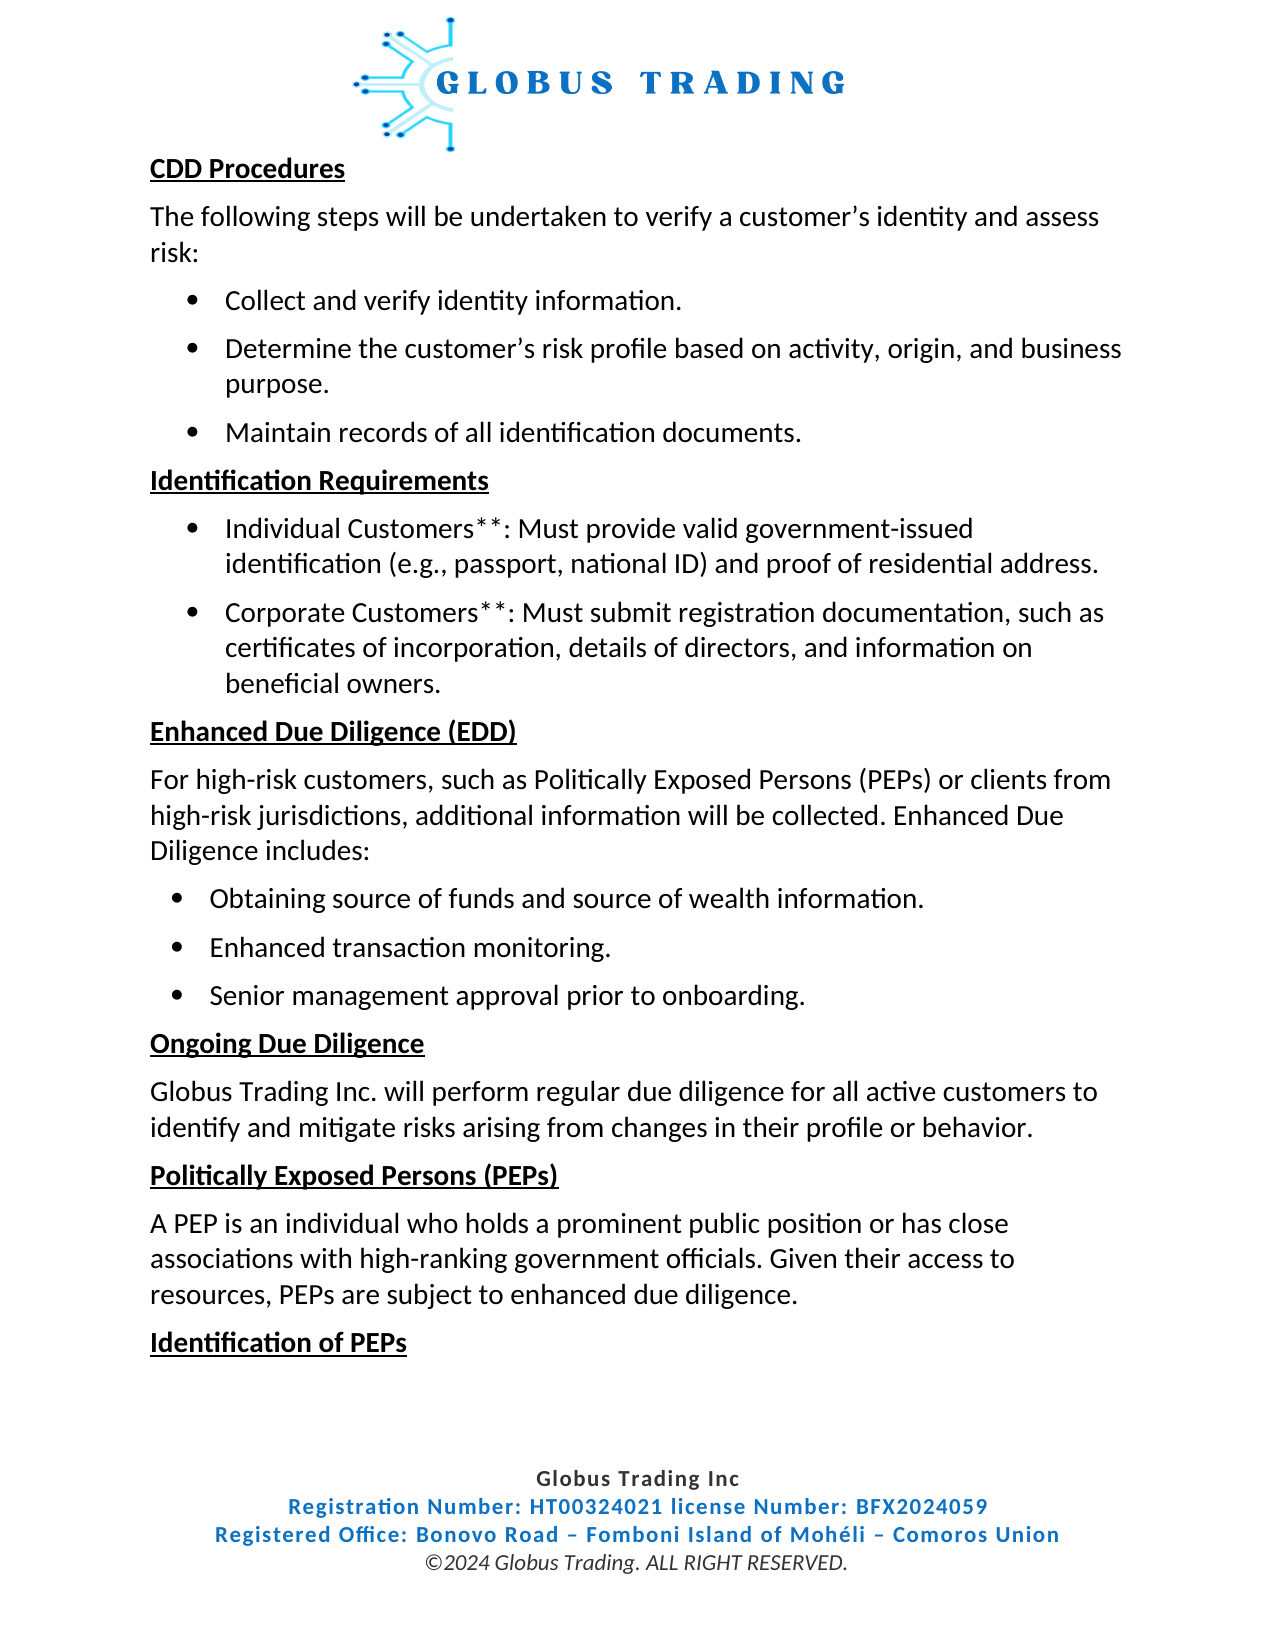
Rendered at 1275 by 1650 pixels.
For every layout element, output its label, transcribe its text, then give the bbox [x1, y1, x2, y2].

text Enhanced Due Diligence (EDD) [150, 713, 1125, 749]
list Determine the customer’s risk profile based on activity, origin, and business purpose. [187, 330, 1125, 401]
list Maintain records of all identification documents. [187, 414, 1125, 449]
list Senior management approval prior to onboarding. [172, 977, 1125, 1012]
text Identification Requirements [150, 462, 1125, 497]
text CDD Procedures [150, 150, 1125, 186]
text Globus Trading Inc. will perform regular due diligence for all active customers to identify and mitigate risks arising from changes in their profile or behavior. [150, 1073, 1125, 1144]
text Ongoing Due Diligence [150, 1025, 1125, 1061]
text Politically Exposed Persons (PEPs) [150, 1157, 1125, 1192]
list Collect and verify identity information. [187, 282, 1125, 317]
picture [349, 15, 844, 150]
text For high-risk customers, such as Politically Exposed Persons (PEPs) or clients from high-risk jurisdictions, additional information will be collected. Enhanced Due Diligence includes: [150, 761, 1125, 868]
text The following steps will be undertaken to verify a customer’s identity and assess risk: [150, 198, 1125, 269]
list Corporate Customers**: Must submit registration documentation, such as certificates of incorporation, details of directors, and information on beneficial owners. [187, 594, 1125, 701]
list Obtaining source of funds and source of wealth information. [172, 881, 1125, 916]
list Individual Customers**: Must provide valid government-issued identification (e.g., passport, national ID) and proof of residential address. [187, 510, 1125, 581]
text Identification of PEPs [150, 1324, 1125, 1360]
list Enhanced transaction monitoring. [172, 929, 1125, 964]
text A PEP is an individual who holds a prominent public position or has close associations with high-ranking government officials. Given their access to resources, PEPs are subject to enhanced due diligence. [150, 1205, 1125, 1312]
